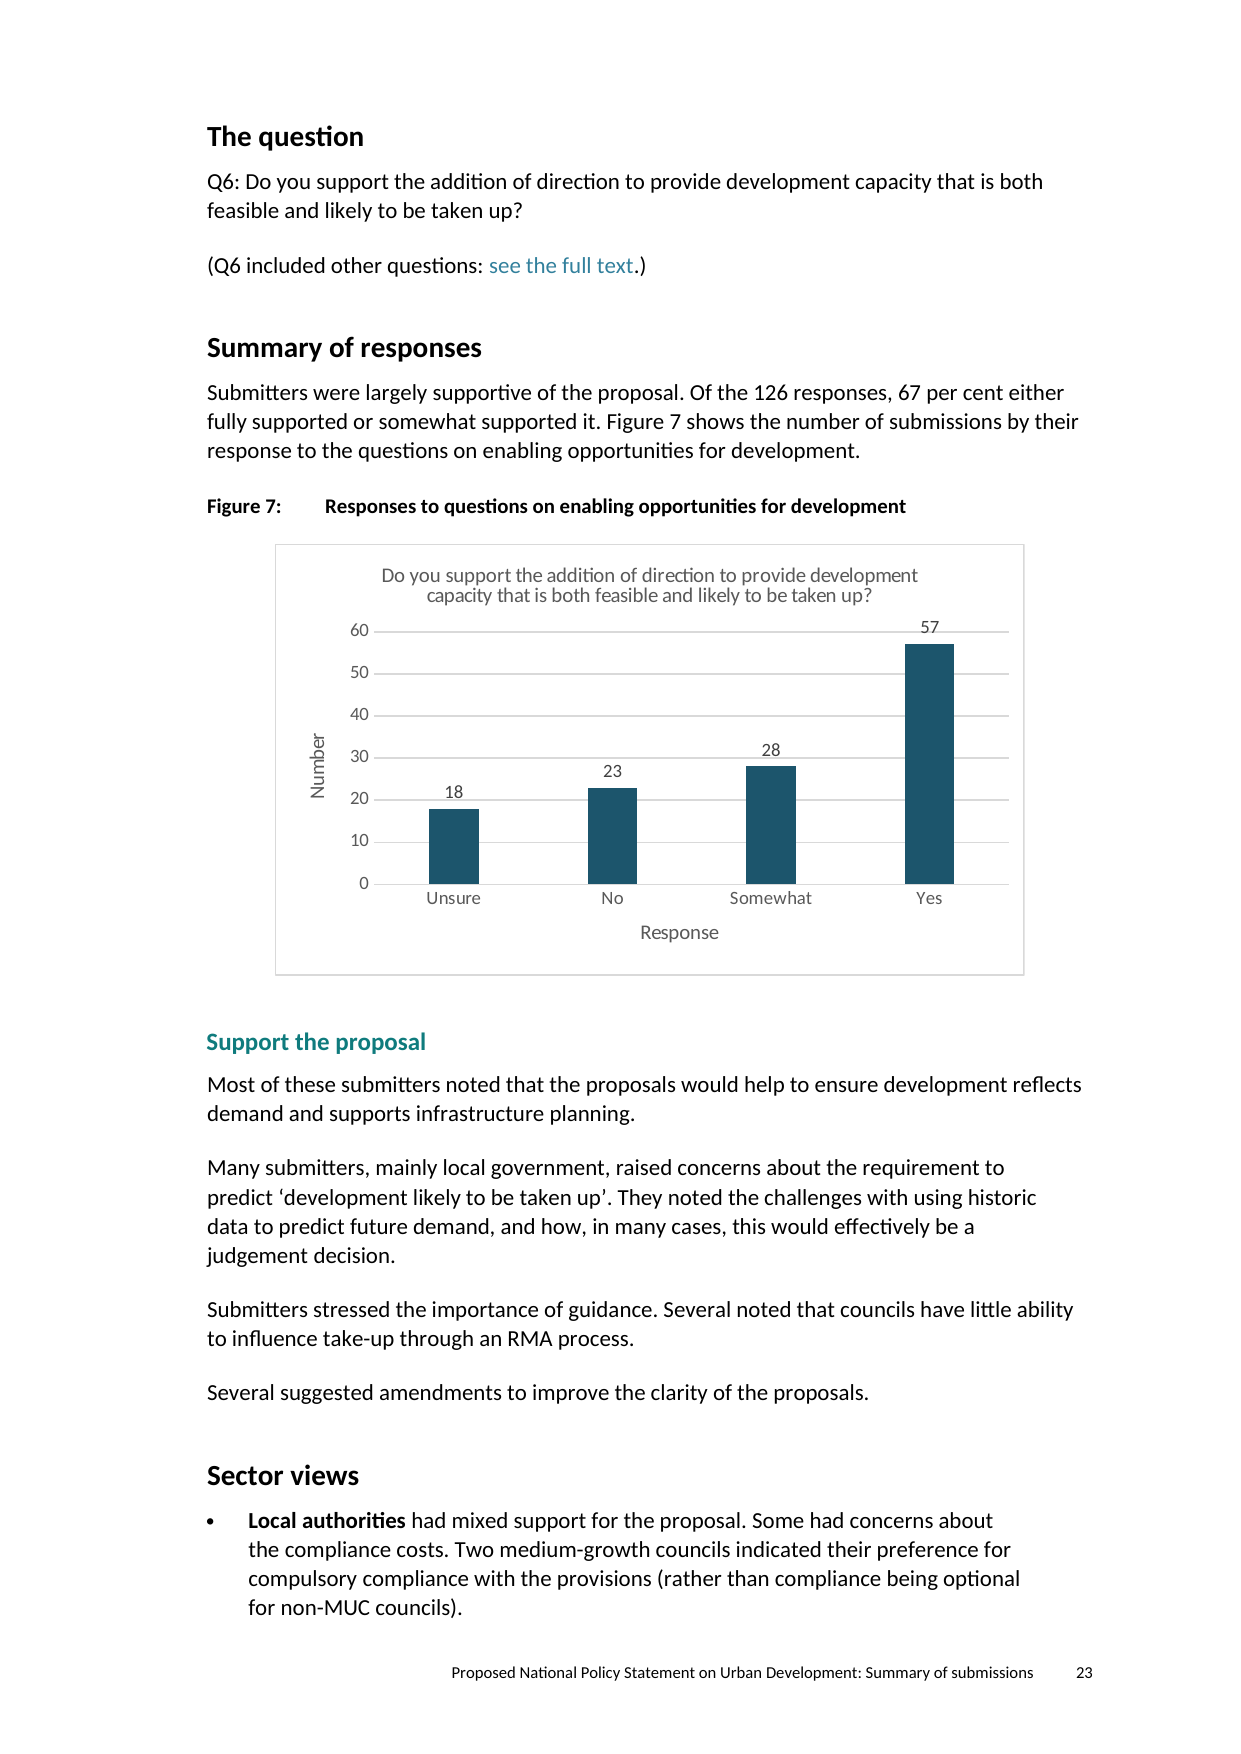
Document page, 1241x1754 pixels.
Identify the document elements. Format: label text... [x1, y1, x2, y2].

subtitle Figure 7: Responses to questions on enabling opportunities for development [207, 489, 1092, 518]
text (Q6 included other questions: see the full text.) [207, 249, 1092, 279]
text Submitters stressed the importance of guidance. Several noted that councils have little ability to influence take-up through an RMA process. [207, 1294, 1092, 1352]
text Submitters were largely supportive of the proposal. Of the 126 responses, 67 per cent either fully supported or somewhat supported it. Figure 7 shows the number of submissions by their response to the questions on enabling opportunities for development. [207, 377, 1092, 464]
subtitle Summary of responses [207, 329, 1092, 364]
text Local authorities had mixed support for the proposal. Some had concerns about the compliance costs. Two medium-growth councils indicated their preference for compulsory compliance with the provisions (rather than compliance being optional for non-MUC councils). [207, 1505, 1092, 1621]
text Most of these submitters noted that the proposals would help to ensure development reflects demand and supports infrastructure planning. [207, 1069, 1092, 1127]
subtitle The question [207, 118, 1092, 154]
subtitle Sector views [207, 1457, 1092, 1492]
subtitle Support the proposal [206, 1026, 1092, 1057]
text Many submitters, mainly local government, raised concerns about the requirement to predict ‘development likely to be taken up’. They noted the challenges with using historic data to predict future demand, and how, in many cases, this would effectively be a judgement decision. [207, 1152, 1092, 1269]
text Several suggested amendments to improve the clarity of the proposals. [207, 1377, 1092, 1407]
text Q6: Do you support the addition of direction to provide development capacity that is both feasible and likely to be taken up? [207, 166, 1092, 224]
